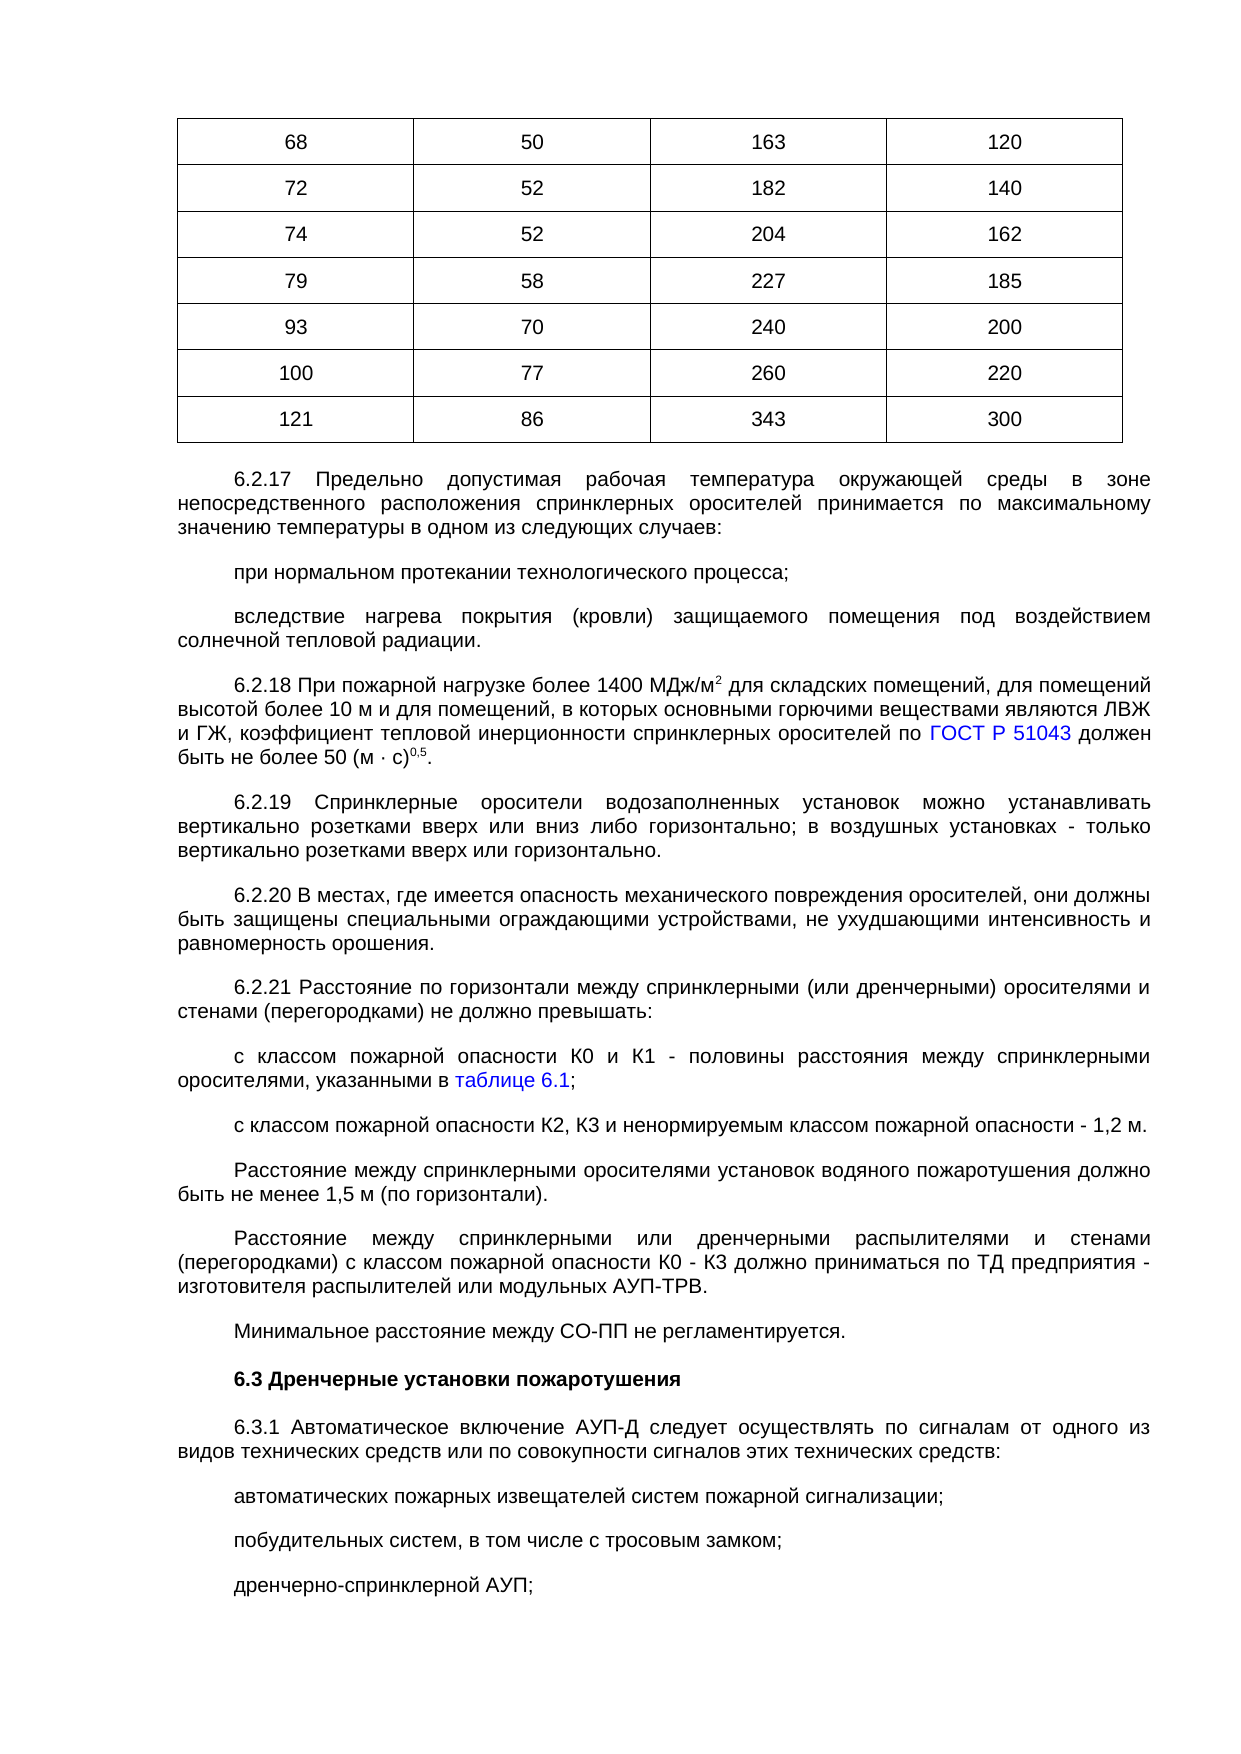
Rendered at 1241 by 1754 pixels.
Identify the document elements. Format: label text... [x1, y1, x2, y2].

table_cell 70 [414, 304, 650, 349]
text 6.2.18 При пожарной нагрузке более 1400 МДж/м2 для складских помещений, для помещений высотой более 10 м и для помещений, в которых основными горючими веществами являются ЛВЖ и ГЖ, коэффициент тепловой инерционности спринклерных оросителей по ГОСТ Р 51043 должен быть не более 50 (м · с)0,5. [177, 673, 1152, 769]
text 6.2.21 Расстояние по горизонтали между спринклерными (или дренчерными) оросителями и стенами (перегородками) не должно превышать: [177, 975, 1152, 1023]
table_cell 121 [178, 397, 413, 442]
table_cell 200 [887, 304, 1122, 349]
text автоматических пожарных извещателей систем пожарной сигнализации; [177, 1483, 1152, 1507]
table_cell 240 [651, 304, 886, 349]
table_cell 79 [178, 258, 413, 303]
table_cell 52 [414, 212, 650, 257]
table_cell 185 [887, 258, 1122, 303]
text 6.2.20 В местах, где имеется опасность механического повреждения оросителей, они должны быть защищены специальными ограждающими устройствами, не ухудшающими интенсивность и равномерность орошения. [177, 882, 1152, 954]
text с классом пожарной опасности К0 и К1 - половины расстояния между спринклерными оросителями, указанными в таблице 6.1; [177, 1044, 1152, 1092]
table_cell 86 [414, 397, 650, 442]
text Расстояние между спринклерными оросителями установок водяного пожаротушения должно быть не менее 1,5 м (по горизонтали). [177, 1157, 1152, 1205]
table_cell 68 [178, 119, 413, 164]
table_cell 163 [651, 119, 886, 164]
table_cell 52 [414, 165, 650, 211]
table_cell 162 [887, 212, 1122, 257]
table_cell 140 [887, 165, 1122, 211]
text 6.2.17 Предельно допустимая рабочая температура окружающей среды в зоне непосредственного расположения спринклерных оросителей принимается по максимальному значению температуры в одном из следующих случаев: [177, 467, 1152, 539]
table_cell 182 [651, 165, 886, 211]
table_cell 93 [178, 304, 413, 349]
table_cell 300 [887, 397, 1122, 442]
text при нормальном протекании технологического процесса; [177, 559, 1152, 583]
text 6.2.19 Спринклерные оросители водозаполненных установок можно устанавливать вертикально розетками вверх или вниз либо горизонтально; в воздушных установках - только вертикально розетками вверх или горизонтально. [177, 790, 1152, 862]
table_cell 227 [651, 258, 886, 303]
table_cell 50 [414, 119, 650, 164]
text вследствие нагрева покрытия (кровли) защищаемого помещения под воздействием солнечной тепловой радиации. [177, 604, 1152, 652]
table_cell 260 [651, 350, 886, 396]
table_cell 204 [651, 212, 886, 257]
text дренчерно-спринклерной АУП; [177, 1573, 1152, 1597]
table_cell 120 [887, 119, 1122, 164]
table_cell 343 [651, 397, 886, 442]
text 6.3.1 Автоматическое включение АУП-Д следует осуществлять по сигналам от одного из видов технических средств или по совокупности сигналов этих технических средств: [177, 1415, 1152, 1463]
table_cell 72 [178, 165, 413, 211]
title 6.3 Дренчерные установки пожаротушения [177, 1367, 1152, 1391]
text с классом пожарной опасности К2, К3 и ненормируемым классом пожарной опасности - 1,2 м. [177, 1113, 1152, 1137]
table_cell 100 [178, 350, 413, 396]
table_cell 77 [414, 350, 650, 396]
text Расстояние между спринклерными или дренчерными распылителями и стенами (перегородками) с классом пожарной опасности К0 - К3 должно приниматься по ТД предприятия - изготовителя распылителей или модульных АУП-ТРВ. [177, 1226, 1152, 1298]
table_cell 74 [178, 212, 413, 257]
table_cell 220 [887, 350, 1122, 396]
text побудительных систем, в том числе с тросовым замком; [177, 1528, 1152, 1552]
table_cell 58 [414, 258, 650, 303]
text Минимальное расстояние между СО-ПП не регламентируется. [177, 1319, 1152, 1343]
